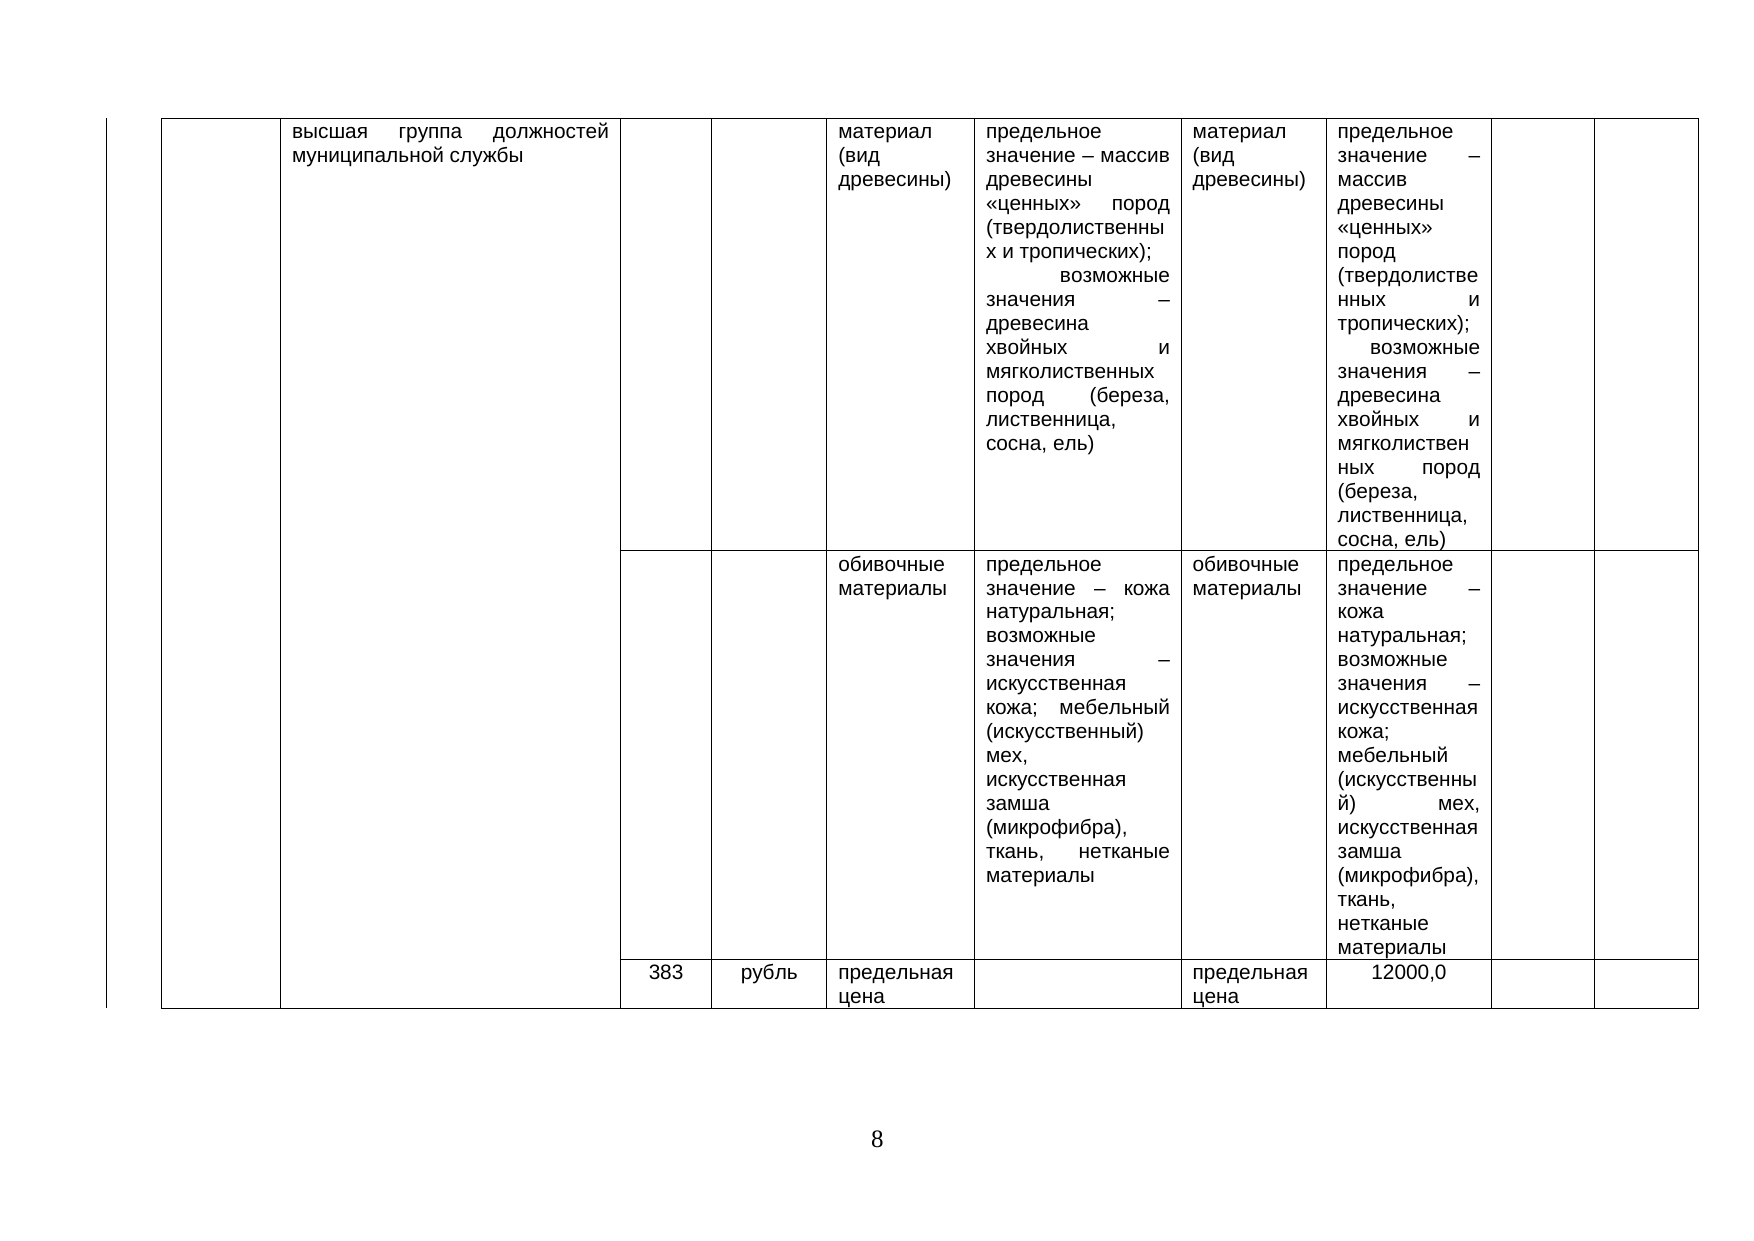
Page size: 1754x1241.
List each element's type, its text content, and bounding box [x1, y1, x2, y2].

table_cell высшая группа должностей муниципальной службы [281, 119, 620, 1008]
table_cell 383 [621, 960, 711, 1008]
table_cell [1595, 119, 1698, 550]
table_cell обивочные материалы [1182, 551, 1326, 959]
table_cell [1492, 551, 1594, 959]
table_cell [1595, 960, 1698, 1008]
table_cell [975, 960, 1181, 1008]
table_cell 12000,0 [1327, 960, 1491, 1008]
table_cell [712, 551, 826, 959]
table_cell [621, 119, 711, 550]
table_cell материал (вид древесины) [827, 119, 974, 550]
table_cell обивочные материалы [827, 551, 974, 959]
table_cell предельная цена [1182, 960, 1326, 1008]
table_cell [712, 119, 826, 550]
table_cell предельное значение – кожа натуральная; возможные значения – искусственная кожа; мебельный (искусственный) мех, искусственная замша (микрофибра), ткань, нетканые материалы [975, 551, 1181, 959]
table_cell предельное значение – кожа натуральная; возможные значения – искусственная кожа; мебельный (искусственный) мех, искусственная замша (микрофибра), ткань, нетканые материалы [1327, 551, 1491, 959]
table_cell предельное значение – массив древесины «ценных» пород (твердолиственных и тропических); возможные значения – древесина хвойных и мягколиственных пород (береза, лиственница, сосна, ель) [1327, 119, 1491, 550]
table_cell предельная цена [827, 960, 974, 1008]
table_cell [1492, 119, 1594, 550]
table_cell предельное значение – массив древесины «ценных» пород (твердолиственных и тропических); возможные значения – древесина хвойных и мягколиственных пород (береза, лиственница, сосна, ель) [975, 119, 1181, 550]
table_cell [1492, 960, 1594, 1008]
table_cell рубль [712, 960, 826, 1008]
table_cell материал (вид древесины) [1182, 119, 1326, 550]
table_cell [1595, 551, 1698, 959]
table_cell [621, 551, 711, 959]
